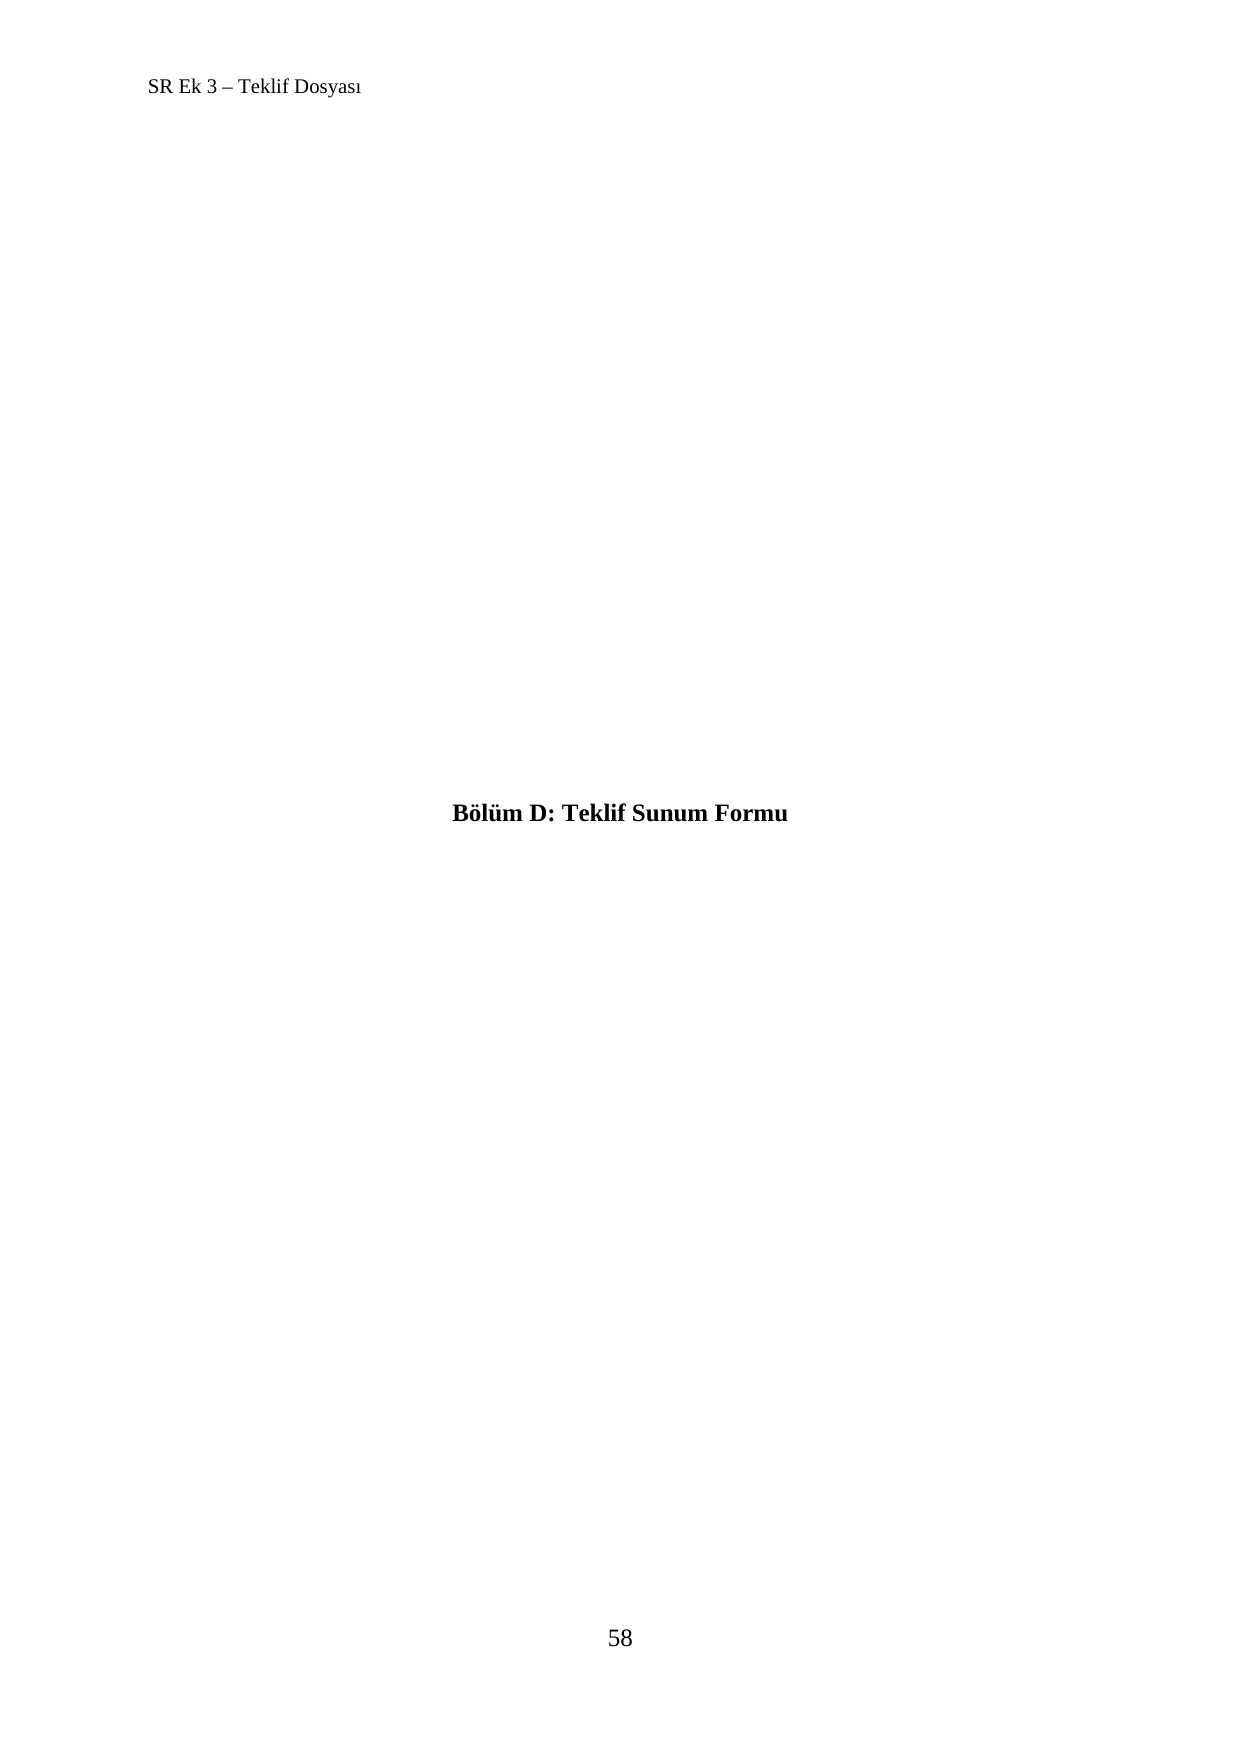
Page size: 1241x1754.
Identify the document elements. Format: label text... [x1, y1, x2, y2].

subtitle Bölüm D: Teklif Sunum Formu [148, 798, 1093, 827]
